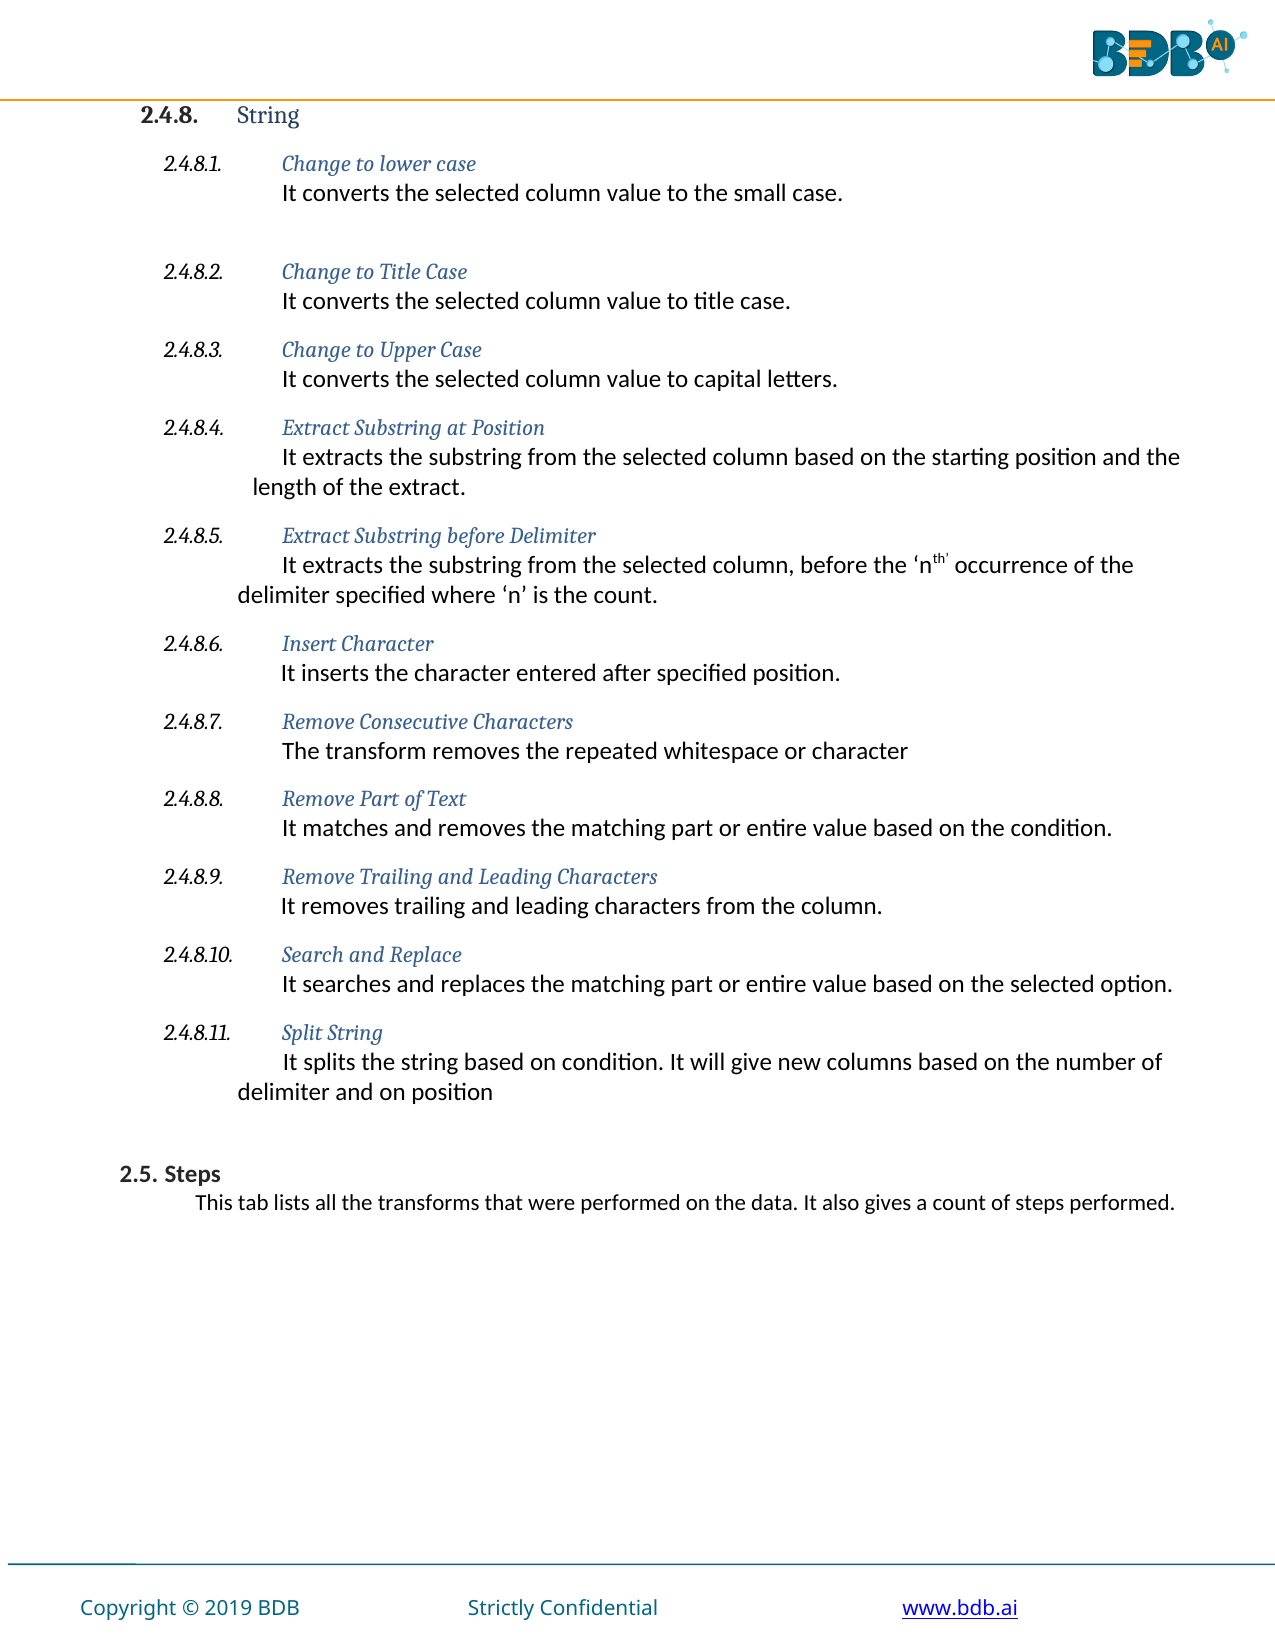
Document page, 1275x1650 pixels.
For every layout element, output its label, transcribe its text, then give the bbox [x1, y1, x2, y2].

list It splits the string based on condition. It will give new columns based on the number of delimiter and on position [237, 1046, 1200, 1107]
list It extracts the substring from the selected column based on the starting position and the length of the extract. [252, 441, 1200, 502]
list It converts the selected column value to the small case. [252, 177, 1200, 207]
subtitle Remove Part of Text [164, 786, 1200, 812]
text This tab lists all the transforms that were performed on the data. It also gives a count of steps performed. [150, 1188, 1200, 1217]
subtitle Remove Consecutive Characters [164, 708, 1200, 735]
subtitle Change to Upper Case [164, 337, 1200, 363]
text It searches and replaces the matching part or entire value based on the selected option. [237, 968, 1200, 998]
subtitle Steps [119, 1158, 1200, 1188]
text It matches and removes the matching part or entire value based on the condition. [237, 812, 1200, 843]
subtitle Insert Character [164, 631, 1200, 657]
text It extracts the substring from the selected column, before the ‘nth’ occurrence of the delimiter specified where ‘n’ is the count. [237, 549, 1200, 610]
subtitle Change to Title Case [164, 259, 1200, 285]
list The transform removes the repeated whitespace or character [237, 735, 1200, 765]
text It removes trailing and leading characters from the column. [237, 890, 1200, 921]
subtitle Extract Substring at Position [164, 414, 1200, 441]
subtitle Search and Replace [164, 942, 1200, 968]
subtitle Remove Trailing and Leading Characters [164, 864, 1200, 890]
picture [1088, 18, 1251, 79]
text It inserts the character entered after specified position. [237, 657, 1200, 688]
subtitle Split String [164, 1019, 1200, 1046]
subtitle Change to lower case [164, 151, 1200, 177]
text It converts the selected column value to title case. [207, 285, 1200, 316]
subtitle Extract Substring before Delimiter [164, 522, 1200, 549]
text It converts the selected column value to capital letters. [237, 363, 1200, 393]
subtitle String [141, 101, 1200, 130]
